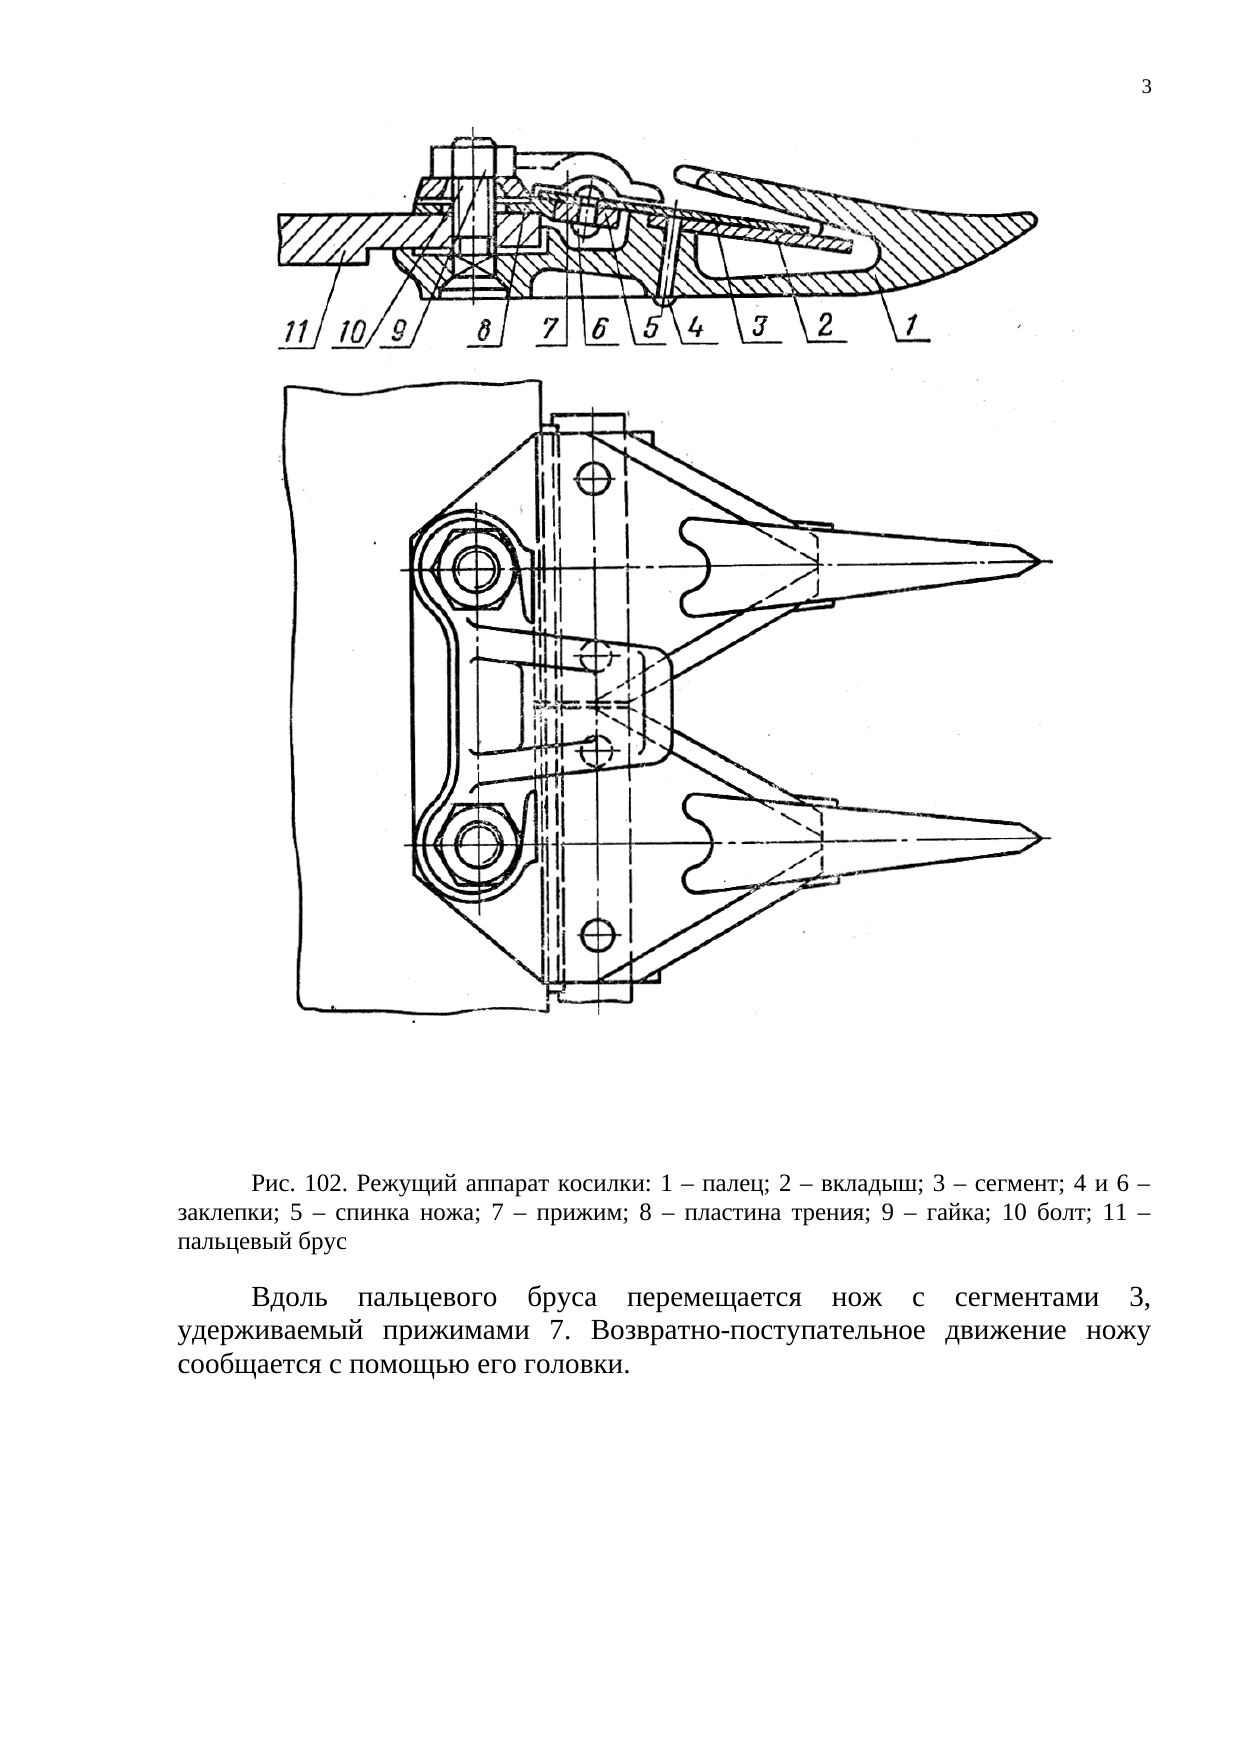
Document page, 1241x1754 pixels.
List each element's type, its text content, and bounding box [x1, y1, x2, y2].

text Вдоль пальцевого бруса перемещается нож с сегментами 3, удерживаемый прижимами 7. Возвратно-поступательное движение ножу сообщается с помощью его головки. [177, 1279, 1152, 1379]
picture [246, 121, 1083, 1035]
subtitle Рис. 102. Режущий аппарат косилки: 1 – палец; 2 – вкладыш; 3 – сегмент; 4 и 6 – заклепки; 5 – спинка ножа; 7 – прижим; 8 – пластина трения; 9 – гайка; 10 болт; 11 – пальцевый брус [177, 1168, 1152, 1255]
